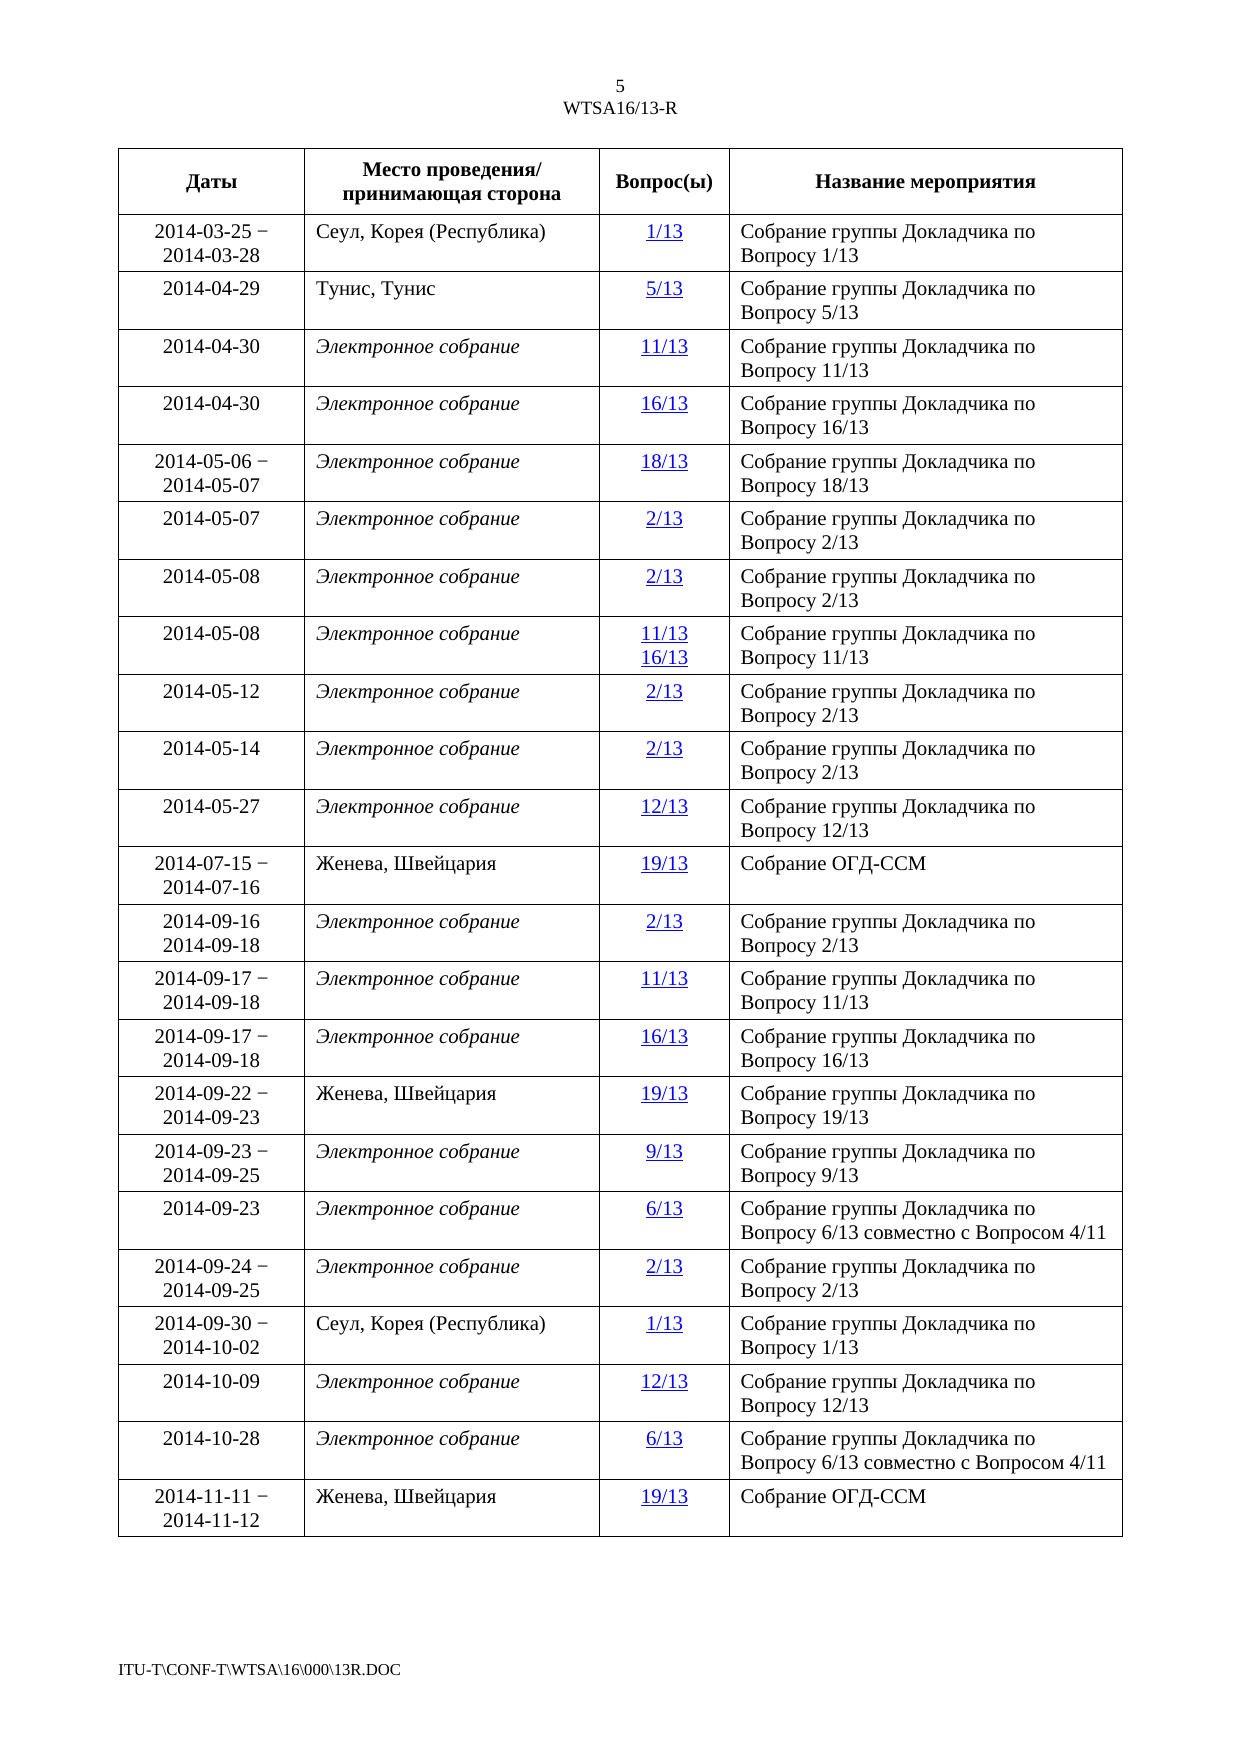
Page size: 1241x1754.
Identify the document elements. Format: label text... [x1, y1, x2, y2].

table_cell 16/13 [600, 387, 729, 443]
table_cell 9/13 [600, 1135, 729, 1191]
table_cell 2/13 [600, 502, 729, 558]
table_cell Электронное собрание [305, 962, 599, 1018]
table_cell Собрание группы Докладчика по Вопросу 16/13 [730, 387, 1122, 443]
table_cell 2/13 [600, 675, 729, 731]
table_cell 2014-10-28 [119, 1422, 304, 1478]
table_cell Собрание группы Докладчика по Вопросу 2/13 [730, 1250, 1122, 1306]
table_cell 2014-09-17 − 2014-09-18 [119, 962, 304, 1018]
table_cell 12/13 [600, 1365, 729, 1421]
table_cell 2/13 [600, 1250, 729, 1306]
table_cell 2014-09-24 − 2014-09-25 [119, 1250, 304, 1306]
table_cell 2014-05-08 [119, 617, 304, 673]
table_cell 2014-09-17 − 2014-09-18 [119, 1020, 304, 1076]
table_cell Электронное собрание [305, 1422, 599, 1478]
table_cell 2/13 [600, 560, 729, 616]
table_cell Собрание группы Докладчика по Вопросу 16/13 [730, 1020, 1122, 1076]
table_cell Собрание группы Докладчика по Вопросу 6/13 совместно с Вопросом 4/11 [730, 1422, 1122, 1478]
table_cell 2014-09-30 − 2014-10-02 [119, 1307, 304, 1363]
table_cell Электронное собрание [305, 1365, 599, 1421]
table_cell Электронное собрание [305, 445, 599, 501]
table_cell 2/13 [600, 732, 729, 788]
table_cell Собрание группы Докладчика по Вопросу 18/13 [730, 445, 1122, 501]
table_cell 18/13 [600, 445, 729, 501]
table_cell Собрание группы Докладчика по Вопросу 12/13 [730, 790, 1122, 846]
table_cell Собрание группы Докладчика по Вопросу 11/13 [730, 617, 1122, 673]
table_header Название мероприятия [730, 149, 1122, 213]
table_cell 19/13 [600, 1077, 729, 1133]
table_cell Электронное собрание [305, 560, 599, 616]
table_cell Тунис, Тунис [305, 272, 599, 328]
table_cell Собрание группы Докладчика по Вопросу 19/13 [730, 1077, 1122, 1133]
table_cell Собрание группы Докладчика по Вопросу 2/13 [730, 732, 1122, 788]
table_cell 6/13 [600, 1422, 729, 1478]
table_cell 19/13 [600, 1480, 729, 1536]
table_cell Собрание группы Докладчика по Вопросу 6/13 совместно с Вопросом 4/11 [730, 1192, 1122, 1248]
table_cell 2014-05-14 [119, 732, 304, 788]
table_cell 2014-05-07 [119, 502, 304, 558]
table_cell Электронное собрание [305, 330, 599, 386]
table_cell Собрание группы Докладчика по Вопросу 11/13 [730, 330, 1122, 386]
table_cell 11/13 [600, 330, 729, 386]
table_cell 2014-04-30 [119, 330, 304, 386]
table_cell 2014-07-15 − 2014-07-16 [119, 847, 304, 903]
table_cell Женева, Швейцария [305, 1077, 599, 1133]
table_cell Электронное собрание [305, 502, 599, 558]
table_cell Женева, Швейцария [305, 847, 599, 903]
table_cell 2014-04-29 [119, 272, 304, 328]
table_cell Электронное собрание [305, 1135, 599, 1191]
table_cell Собрание ОГД-CCM [730, 1480, 1122, 1536]
table_cell 2014-05-06 − 2014-05-07 [119, 445, 304, 501]
table_cell Женева, Швейцария [305, 1480, 599, 1536]
table_cell Электронное собрание [305, 732, 599, 788]
table_cell 11/13 [600, 962, 729, 1018]
table_cell 6/13 [600, 1192, 729, 1248]
table_header Даты [119, 149, 304, 213]
table_cell Сеул, Корея (Республика) [305, 1307, 599, 1363]
table_header Вопрос(ы) [600, 149, 729, 213]
table_cell Собрание группы Докладчика по Вопросу 11/13 [730, 962, 1122, 1018]
table_cell Собрание группы Докладчика по Вопросу 12/13 [730, 1365, 1122, 1421]
table_cell Собрание группы Докладчика по Вопросу 1/13 [730, 1307, 1122, 1363]
table_cell Электронное собрание [305, 1250, 599, 1306]
table_cell Электронное собрание [305, 675, 599, 731]
table_cell Электронное собрание [305, 1020, 599, 1076]
table_cell Электронное собрание [305, 1192, 599, 1248]
table_cell 16/13 [600, 1020, 729, 1076]
table_cell 2014-09-16 2014-09-18 [119, 905, 304, 961]
table_cell Собрание группы Докладчика по Вопросу 5/13 [730, 272, 1122, 328]
table_cell Собрание группы Докладчика по Вопросу 1/13 [730, 215, 1122, 271]
table_cell Собрание группы Докладчика по Вопросу 9/13 [730, 1135, 1122, 1191]
table_cell 2014-04-30 [119, 387, 304, 443]
table_cell 2014-09-23 − 2014-09-25 [119, 1135, 304, 1191]
table_cell 2014-05-12 [119, 675, 304, 731]
table_cell 19/13 [600, 847, 729, 903]
table_cell Собрание группы Докладчика по Вопросу 2/13 [730, 502, 1122, 558]
table_cell 2014-05-27 [119, 790, 304, 846]
table_cell 11/13 16/13 [600, 617, 729, 673]
table_cell Электронное собрание [305, 905, 599, 961]
table_cell Собрание группы Докладчика по Вопросу 2/13 [730, 560, 1122, 616]
table_cell Собрание группы Докладчика по Вопросу 2/13 [730, 905, 1122, 961]
table_cell 2014-05-08 [119, 560, 304, 616]
table_cell 1/13 [600, 1307, 729, 1363]
table_cell Собрание ОГД-CCM [730, 847, 1122, 903]
table_cell Сеул, Корея (Республика) [305, 215, 599, 271]
table_header Место проведения/ принимающая сторона [305, 149, 599, 213]
table_cell 2014-03-25 − 2014-03-28 [119, 215, 304, 271]
table_cell 2014-09-22 − 2014-09-23 [119, 1077, 304, 1133]
table_cell 2014-11-11 − 2014-11-12 [119, 1480, 304, 1536]
table_cell 2014-10-09 [119, 1365, 304, 1421]
table_cell 2/13 [600, 905, 729, 961]
table_cell 2014-09-23 [119, 1192, 304, 1248]
table_cell 12/13 [600, 790, 729, 846]
table_cell 5/13 [600, 272, 729, 328]
table_cell Электронное собрание [305, 387, 599, 443]
table_cell Собрание группы Докладчика по Вопросу 2/13 [730, 675, 1122, 731]
table_cell 1/13 [600, 215, 729, 271]
table_cell Электронное собрание [305, 790, 599, 846]
table_cell Электронное собрание [305, 617, 599, 673]
